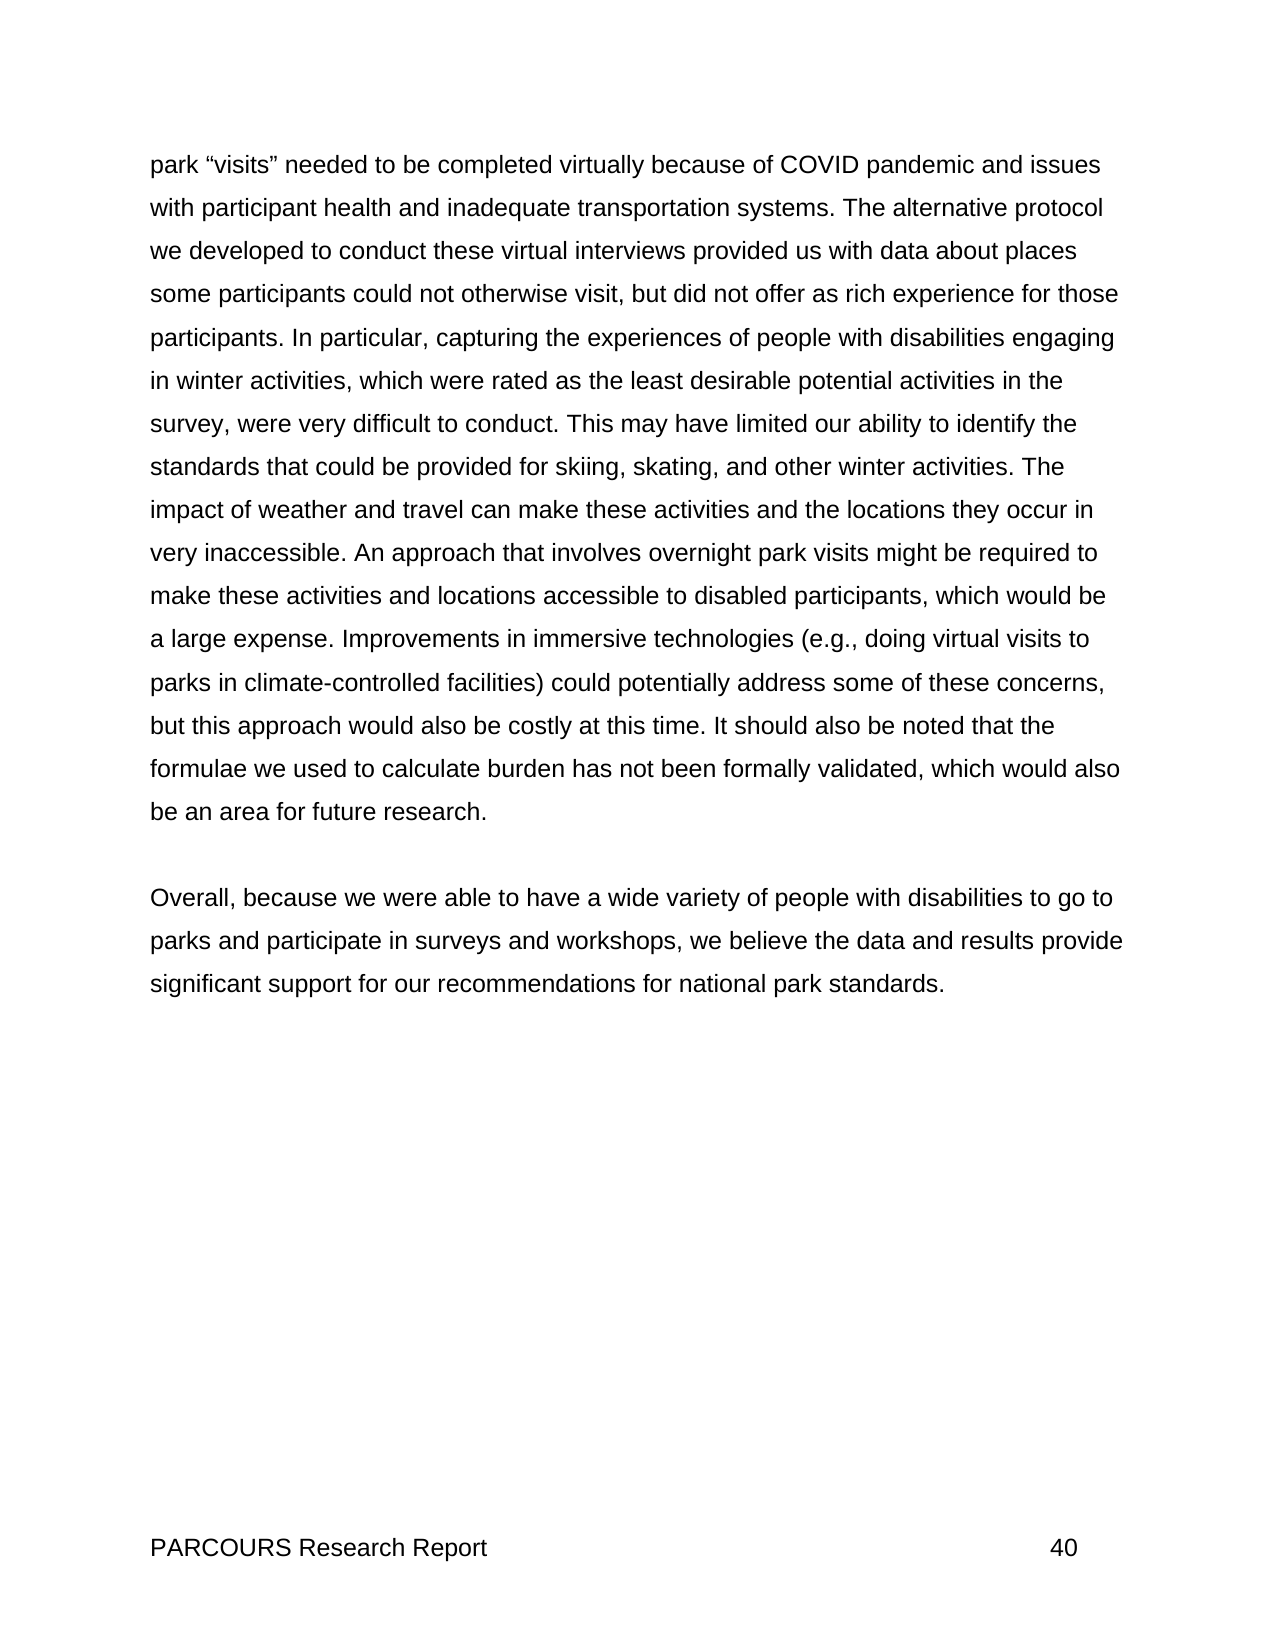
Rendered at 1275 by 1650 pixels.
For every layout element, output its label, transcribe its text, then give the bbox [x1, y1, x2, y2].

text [150, 150, 1125, 826]
text Overall, because we were able to have a wide variety of people with disabilities to go to parks and participate in surveys and workshops, we believe the data and results provide significant support for our recommendations for national park standards. [150, 883, 1125, 998]
